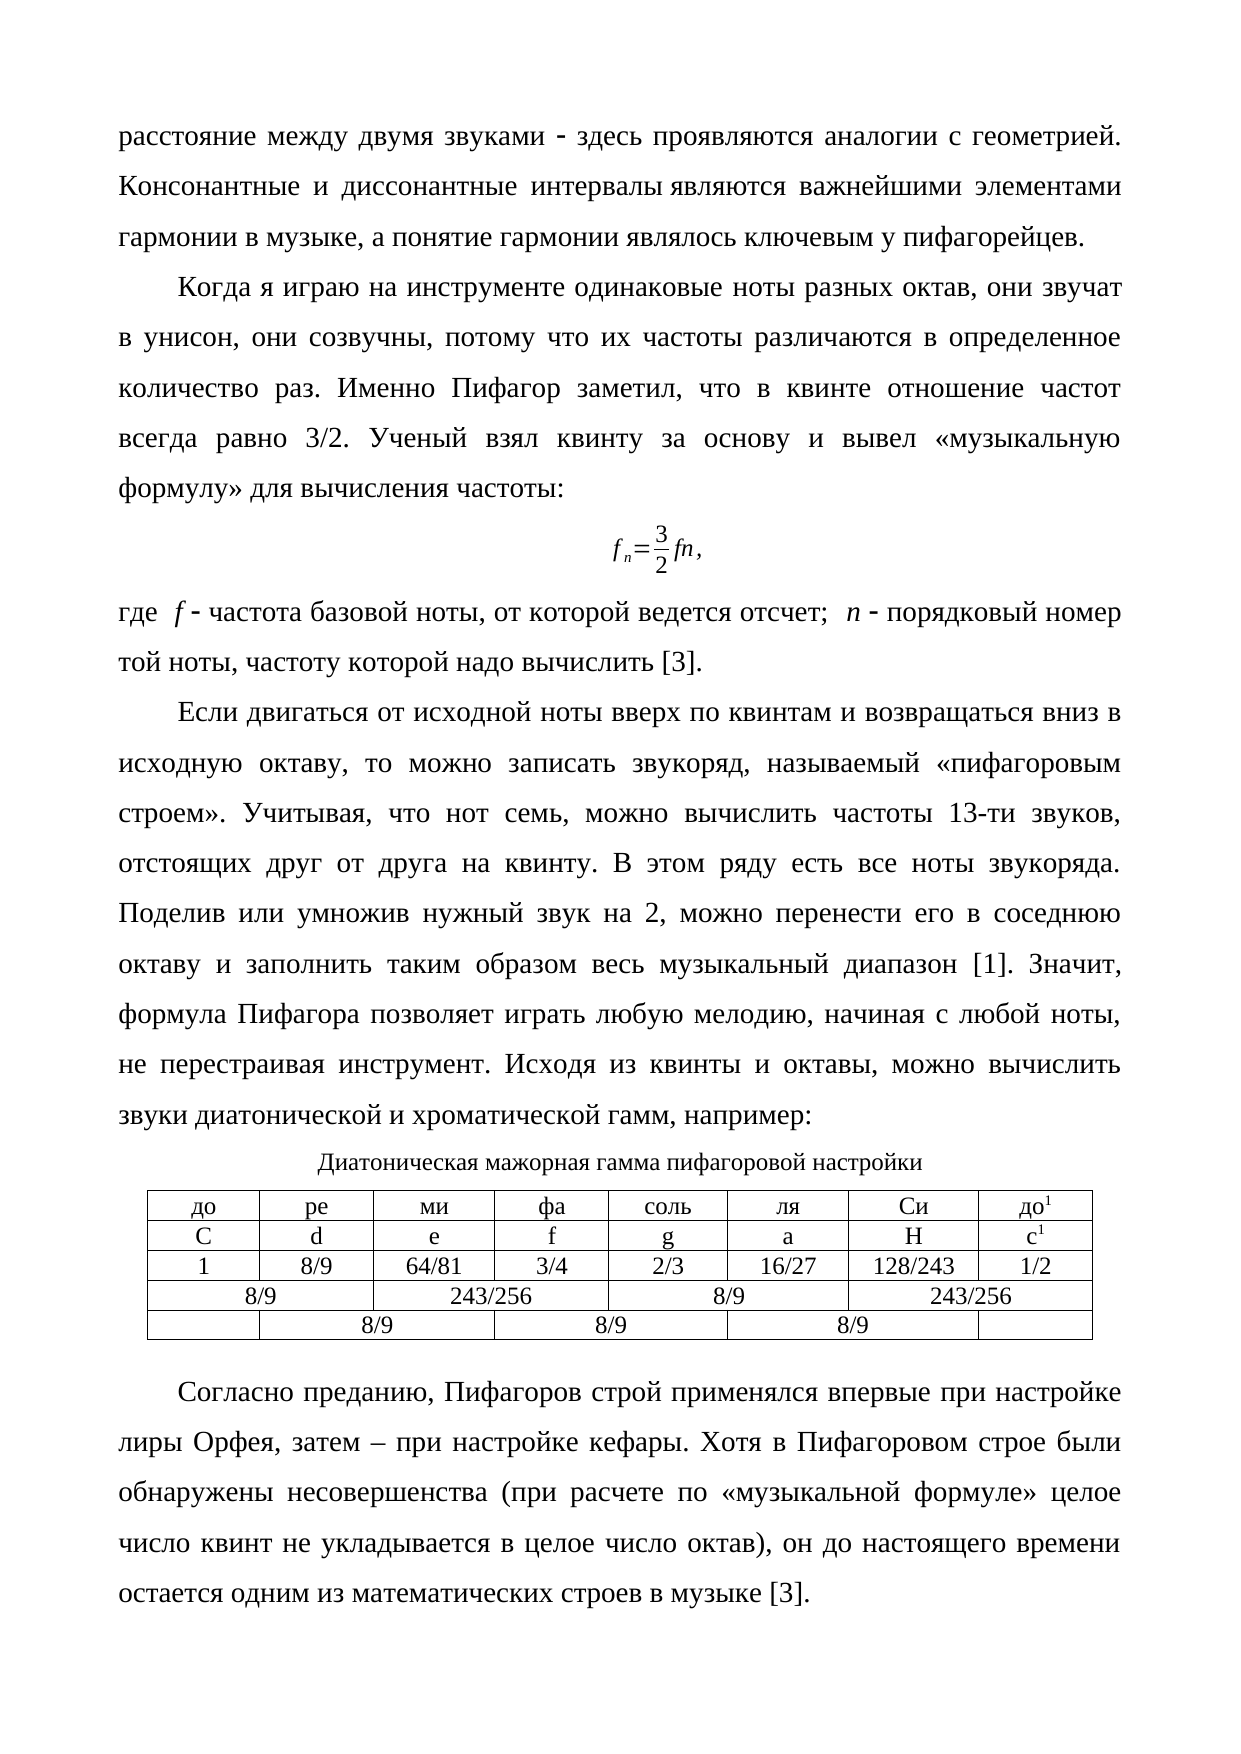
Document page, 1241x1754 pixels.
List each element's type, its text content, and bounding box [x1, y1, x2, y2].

table_header соль [609, 1191, 727, 1220]
table_cell H [849, 1221, 978, 1250]
table_cell 8/9 [260, 1251, 373, 1280]
table_cell a [728, 1221, 848, 1250]
text Диатоническая мажорная гамма пифагоровой настройки [118, 1147, 1122, 1176]
text Когда я играю на инструменте одинаковые ноты разных октав, они звучат в унисон, они созвучны, потому что их частоты различаются в определенное количество раз. Именно Пифагор заметил, что в квинте отношение частот всегда равно 3/2. Ученый взял квинту за основу и вывел «музыкальную формулу» для вычисления частоты: [118, 269, 1122, 504]
table_cell 8/9 [728, 1311, 978, 1339]
table_cell 8/9 [495, 1311, 727, 1339]
table_cell 1 [148, 1251, 259, 1280]
table_cell g [609, 1221, 727, 1250]
table_cell 16/27 [728, 1251, 848, 1280]
table_cell 128/243 [849, 1251, 978, 1280]
table_header ля [728, 1191, 848, 1220]
table_cell e [374, 1221, 494, 1250]
table_cell 1/2 [979, 1251, 1092, 1280]
table_cell C [148, 1221, 259, 1250]
table_cell 3/4 [495, 1251, 608, 1280]
table_cell 8/9 [260, 1311, 494, 1339]
table_header ре [260, 1191, 373, 1220]
table_cell [979, 1311, 1092, 1339]
table_cell 2/3 [609, 1251, 727, 1280]
table_header до [148, 1191, 259, 1220]
table_cell 243/256 [374, 1281, 608, 1309]
table_cell [148, 1311, 259, 1339]
table_cell 8/9 [609, 1281, 848, 1309]
table_cell d [260, 1221, 373, 1250]
table_cell 8/9 [148, 1281, 373, 1309]
table_header до1 [979, 1191, 1092, 1220]
text Согласно преданию, Пифагоров строй применялся впервые при настройке лиры Орфея, затем – при настройке кефары. Хотя в Пифагоровом строе были обнаружены несовершенства (при расчете по «музыкальной формуле» целое число квинт не укладывается в целое число октав), он до настоящего времени остается одним из математических строев в музыке [3]. [118, 1374, 1122, 1609]
text Если двигаться от исходной ноты вверх по квинтам и возвращаться вниз в исходную октаву, то можно записать звукоряд, называемый «пифагоровым строем». Учитывая, что нот семь, можно вычислить частоты 13-ти звуков, отстоящих друг от друга на квинту. В этом ряду есть все ноты звукоряда. Поделив или умножив нужный звук на 2, можно перенести его в соседнюю октаву и заполнить таким образом весь музыкальный диапазон [1]. Значит, формула Пифагора позволяет играть любую мелодию, начиная с любой ноты, не перестраивая инструмент. Исходя из квинты и октавы, можно вычислить звуки диатонической и хроматической гамм, например: [118, 694, 1122, 1130]
table_header ми [374, 1191, 494, 1220]
table_cell 243/256 [849, 1281, 1092, 1309]
table_cell f [495, 1221, 608, 1250]
table_header Си [849, 1191, 978, 1220]
table_header фа [495, 1191, 608, 1220]
table_cell 64/81 [374, 1251, 494, 1280]
text где f частота базовой ноты, от которой ведется отсчет; n порядковый номер той ноты, частоту которой надо вычислить [3]. [118, 594, 1122, 678]
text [118, 118, 1122, 252]
table_cell c1 [979, 1221, 1092, 1250]
